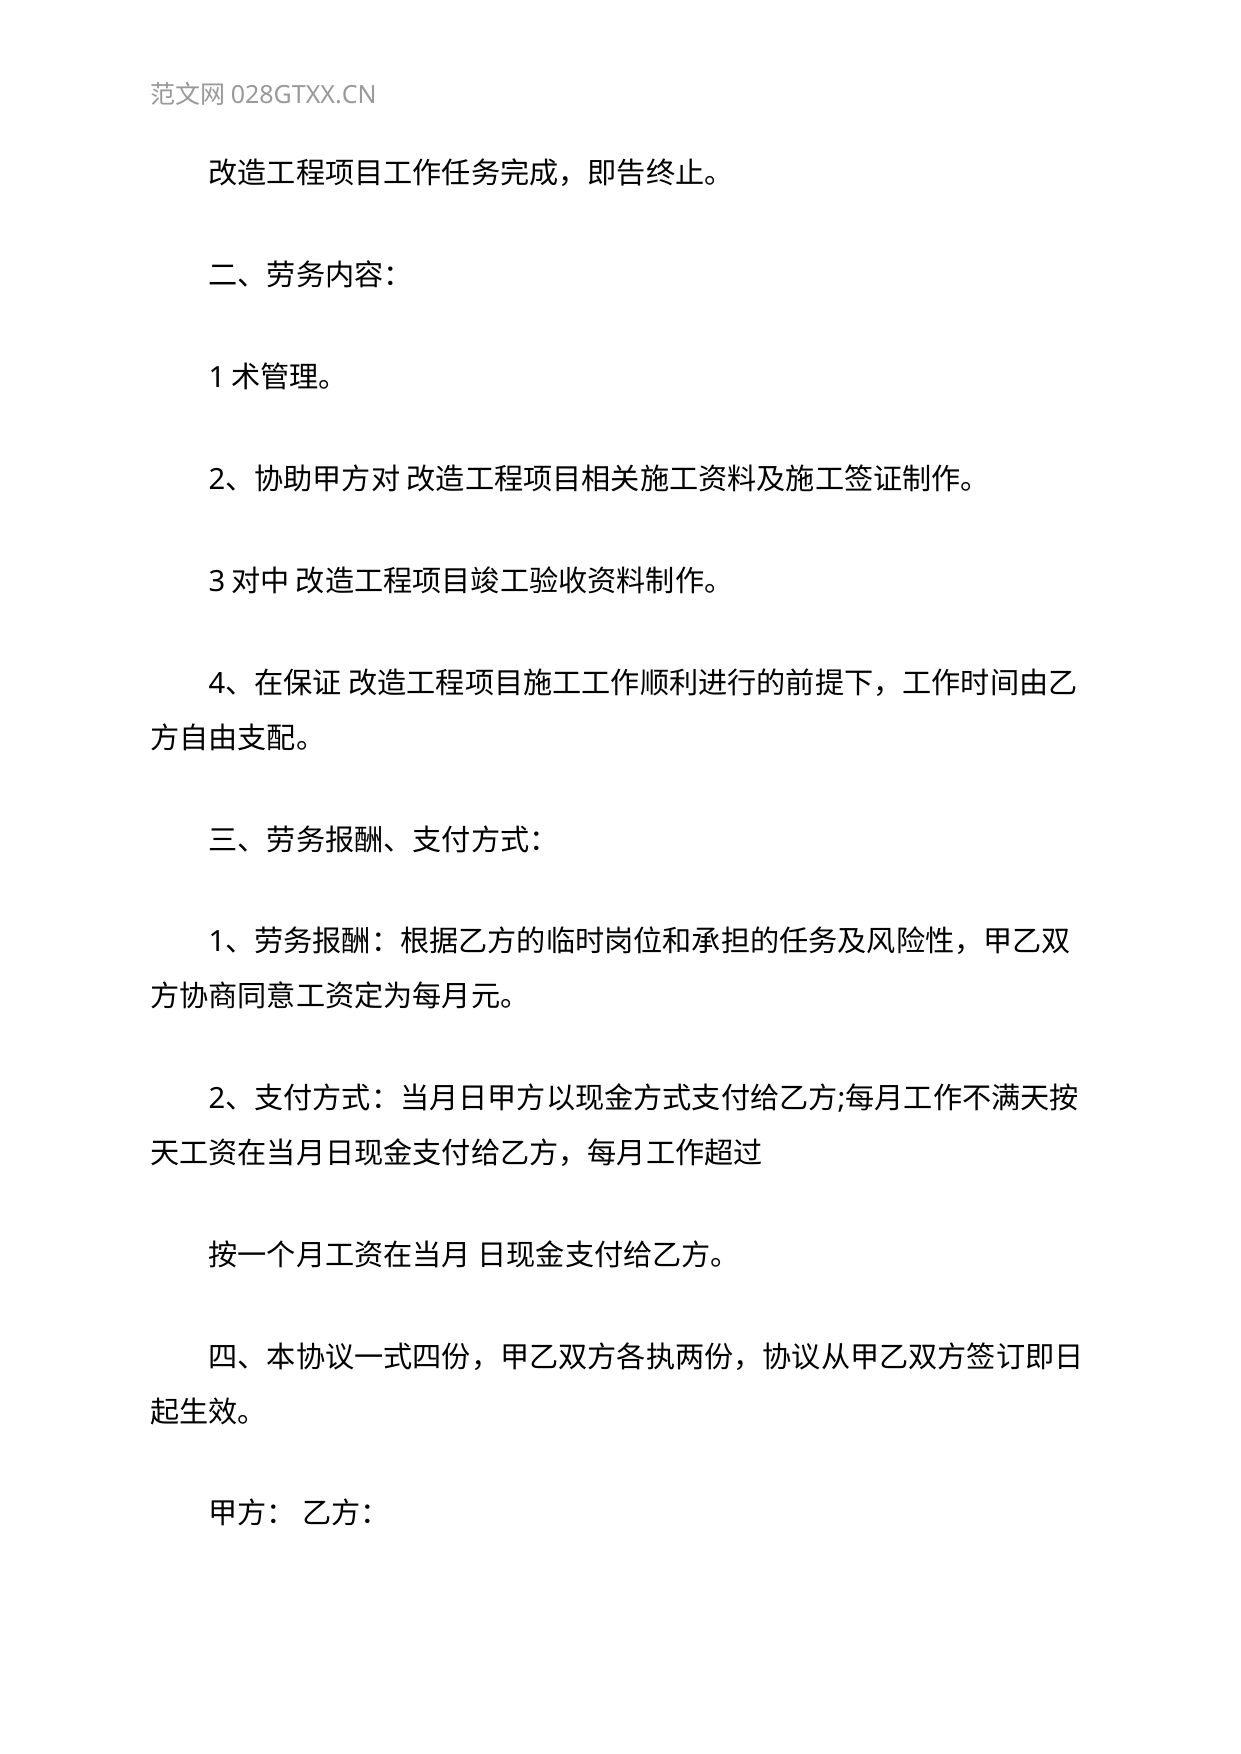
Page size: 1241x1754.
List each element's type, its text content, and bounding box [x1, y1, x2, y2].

text 三、劳务报酬、支付方式： [150, 816, 1090, 858]
text 1术管理。 [150, 353, 1090, 396]
text 1、劳务报酬：根据乙方的临时岗位和承担的任务及风险性，甲乙双方协商同意工资定为每月元。 [150, 918, 1090, 1015]
text 二、劳务内容： [150, 252, 1090, 294]
text 按一个月工资在当月 日现金支付给乙方。 [150, 1232, 1090, 1274]
text 四、本协议一式四份，甲乙双方各执两份，协议从甲乙双方签订即日起生效。 [150, 1333, 1090, 1431]
text 2、支付方式：当月日甲方以现金方式支付给乙方;每月工作不满天按天工资在当月日现金支付给乙方，每月工作超过 [150, 1075, 1090, 1172]
text 4、在保证 改造工程项目施工工作顺利进行的前提下，工作时间由乙方自由支配。 [150, 659, 1090, 757]
text 3对中 改造工程项目竣工验收资料制作。 [150, 557, 1090, 600]
text 改造工程项目工作任务完成，即告终止。 [150, 150, 1090, 192]
text 2、协助甲方对 改造工程项目相关施工资料及施工签证制作。 [150, 456, 1090, 498]
text 甲方： 乙方： [150, 1490, 1090, 1532]
